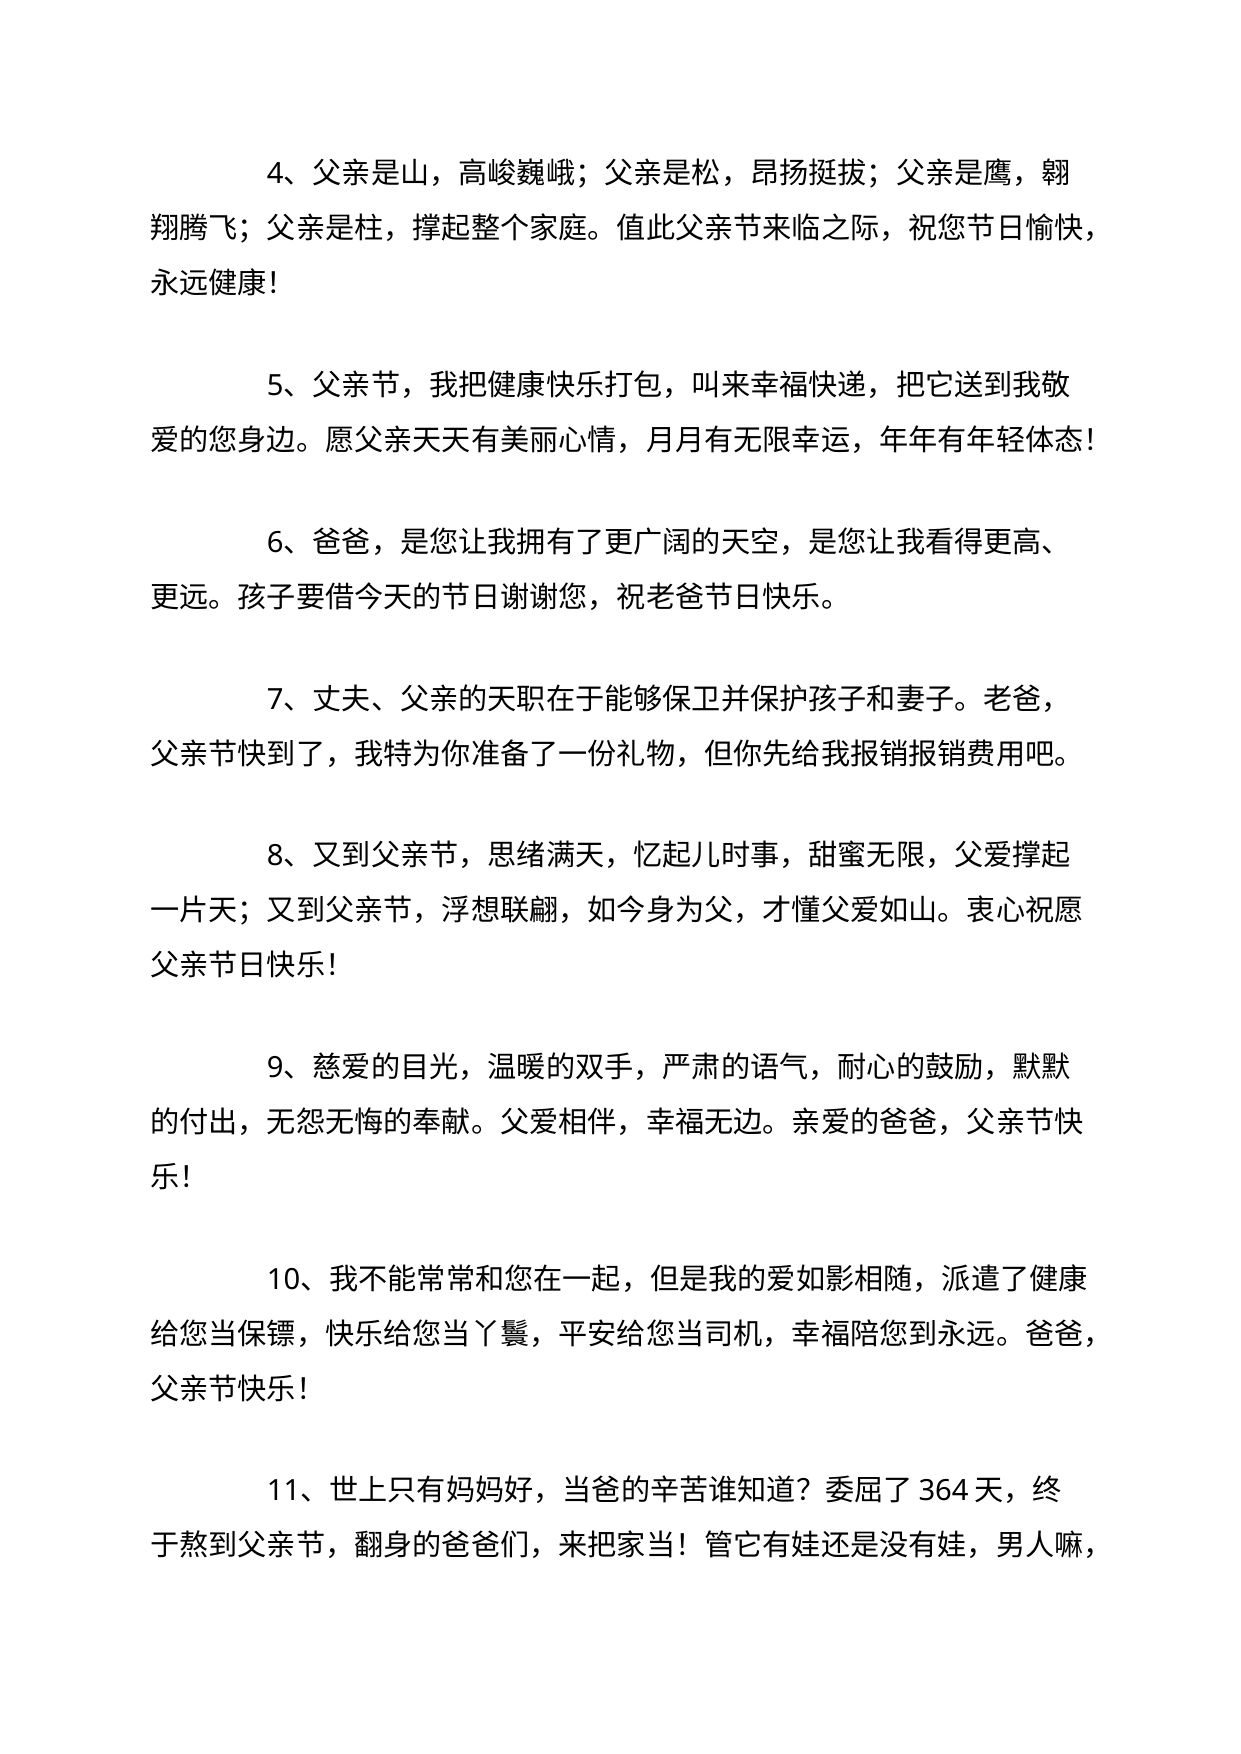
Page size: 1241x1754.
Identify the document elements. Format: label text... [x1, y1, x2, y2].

text 8、又到父亲节，思绪满天，忆起儿时事，甜蜜无限，父爱撑起一片天；又到父亲节，浮想联翩，如今身为父，才懂父爱如山。衷心祝愿父亲节日快乐！ [150, 832, 1090, 984]
text 9、慈爱的目光，温暖的双手，严肃的语气，耐心的鼓励，默默的付出，无怨无悔的奉献。父爱相伴，幸福无边。亲爱的爸爸，父亲节快乐！ [150, 1044, 1090, 1196]
text 5、父亲节，我把健康快乐打包，叫来幸福快递，把它送到我敬爱的您身边。愿父亲天天有美丽心情，月月有无限幸运，年年有年轻体态！ [150, 362, 1090, 459]
text 10、我不能常常和您在一起，但是我的爱如影相随，派遣了健康给您当保镖，快乐给您当丫鬟，平安给您当司机，幸福陪您到永远。爸爸，父亲节快乐！ [150, 1255, 1090, 1407]
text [150, 1467, 1090, 1564]
text 4、父亲是山，高峻巍峨；父亲是松，昂扬挺拔；父亲是鹰，翱翔腾飞；父亲是柱，撑起整个家庭。值此父亲节来临之际，祝您节日愉快，永远健康！ [150, 150, 1090, 302]
text 7、丈夫、父亲的天职在于能够保卫并保护孩子和妻子。老爸，父亲节快到了，我特为你准备了一份礼物，但你先给我报销报销费用吧。 [150, 675, 1090, 772]
text 6、爸爸，是您让我拥有了更广阔的天空，是您让我看得更高、更远。孩子要借今天的节日谢谢您，祝老爸节日快乐。 [150, 518, 1090, 616]
